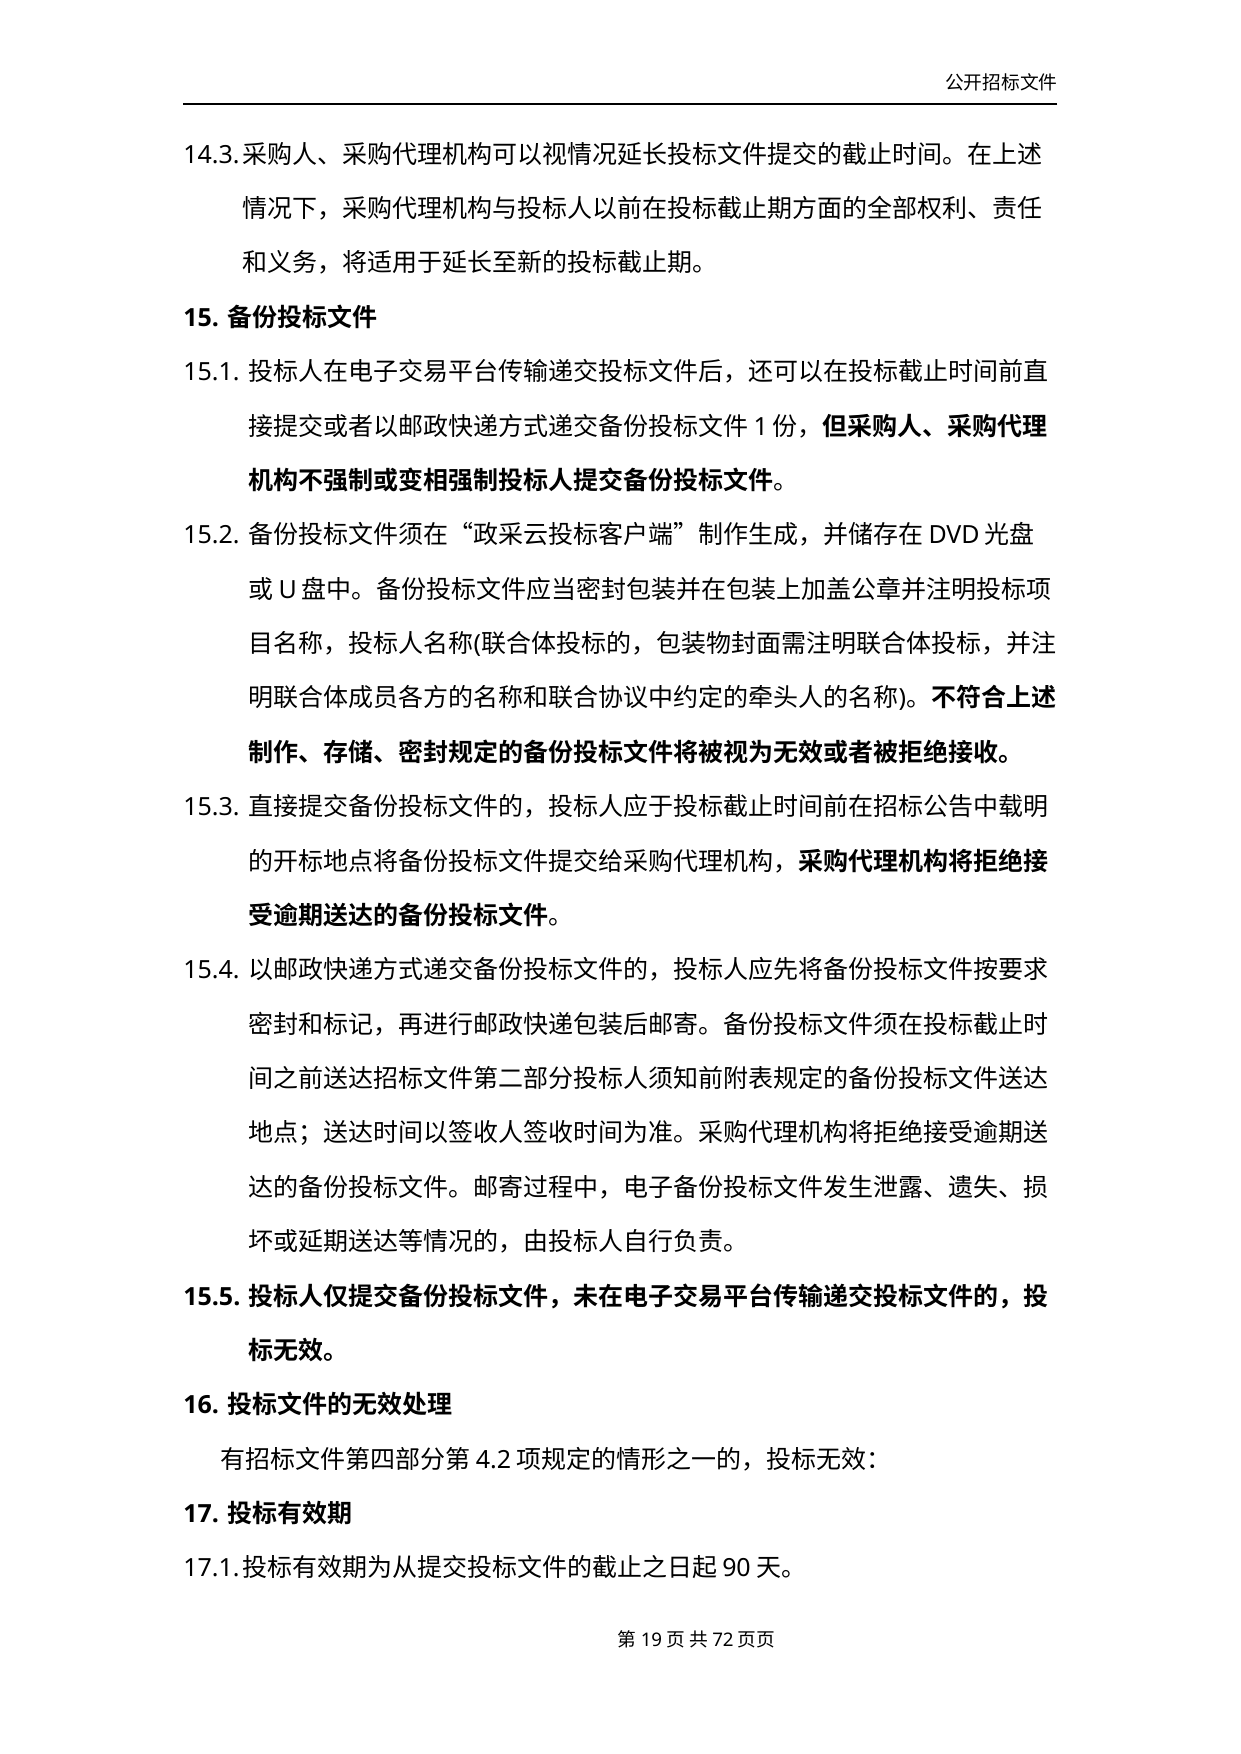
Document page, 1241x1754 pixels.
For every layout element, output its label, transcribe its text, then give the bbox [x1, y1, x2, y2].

list 以邮政快递方式递交备份投标文件的，投标人应先将备份投标文件按要求密封和标记，再进行邮政快递包装后邮寄。备份投标文件须在投标截止时间之前送达招标文件第二部分投标人须知前附表规定的备份投标文件送达地点；送达时间以签收人签收时间为准。采购代理机构将拒绝接受逾期送达的备份投标文件。邮寄过程中，电子备份投标文件发生泄露、遗失、损坏或延期送达等情况的，由投标人自行负责。 [183, 950, 1057, 1258]
list 投标有效期为从提交投标文件的截止之日起90天。 [183, 1548, 1057, 1584]
list 投标文件的无效处理 [183, 1385, 1057, 1421]
list 直接提交备份投标文件的，投标人应于投标截止时间前在招标公告中载明的开标地点将备份投标文件提交给采购代理机构，采购代理机构将拒绝接受逾期送达的备份投标文件。 [183, 787, 1057, 932]
list 投标有效期 [183, 1493, 1057, 1530]
list 备份投标文件 [183, 297, 1057, 333]
list 备份投标文件须在“政采云投标客户端”制作生成，并储存在DVD光盘或U盘中。备份投标文件应当密封包装并在包装上加盖公章并注明投标项目名称，投标人名称(联合体投标的，包装物封面需注明联合体投标，并注明联合体成员各方的名称和联合协议中约定的牵头人的名称)。不符合上述制作、存储、密封规定的备份投标文件将被视为无效或者被拒绝接收。 [183, 515, 1057, 768]
text 有招标文件第四部分第4.2项规定的情形之一的，投标无效： [183, 1439, 1057, 1475]
list 投标人仅提交备份投标文件，未在电子交易平台传输递交投标文件的，投标无效。 [183, 1276, 1057, 1367]
list 采购人、采购代理机构可以视情况延长投标文件提交的截止时间。在上述情况下，采购代理机构与投标人以前在投标截止期方面的全部权利、责任和义务，将适用于延长至新的投标截止期。 [183, 134, 1057, 279]
list 投标人在电子交易平台传输递交投标文件后，还可以在投标截止时间前直接提交或者以邮政快递方式递交备份投标文件1份，但采购人、采购代理机构不强制或变相强制投标人提交备份投标文件。 [183, 352, 1057, 497]
